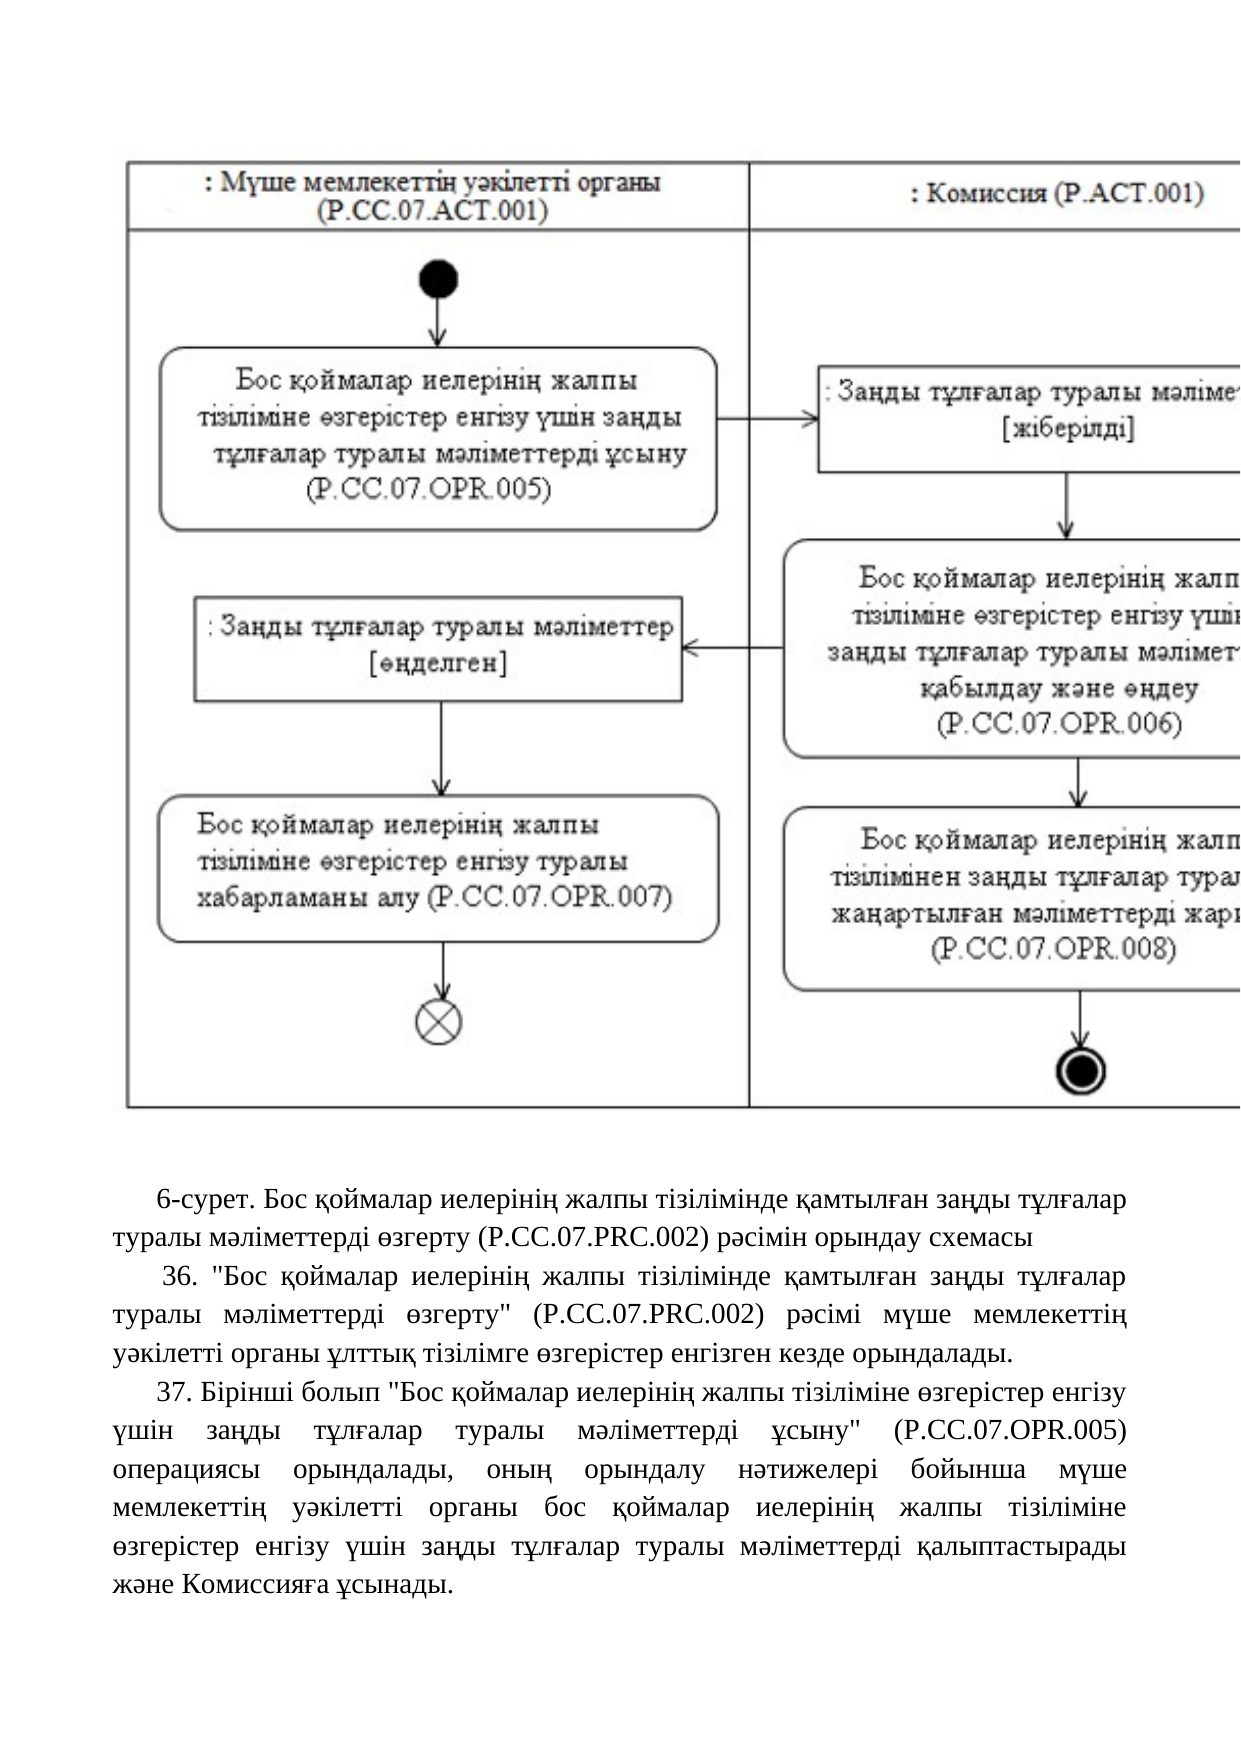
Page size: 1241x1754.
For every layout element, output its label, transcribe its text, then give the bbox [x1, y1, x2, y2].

text 36. "Бос қоймалар иелерінің жалпы тізілімінде қамтылған заңды тұлғалар туралы мәліметтерді өзгерту" (P.CC.07.PRC.002) рәсімі мүше мемлекеттің уәкілетті органы ұлттық тізілімге өзгерістер енгізген кезде орындалады. [112, 1258, 1128, 1369]
picture [112, 150, 1241, 1117]
text 6-сурет. Бос қоймалар иелерінің жалпы тізілімінде қамтылған заңды тұлғалар туралы мәліметтерді өзгерту (P.CC.07.PRC.002) рәсімін орындау схемасы [112, 1181, 1128, 1253]
text 37. Бірінші болып "Бос қоймалар иелерінің жалпы тізіліміне өзгерістер енгізу үшін заңды тұлғалар туралы мәліметтерді ұсыну" (P.CC.07.OPR.005) операциясы орындалады, оның орындалу нәтижелері бойынша мүше мемлекеттің уәкілетті органы бос қоймалар иелерінің жалпы тізіліміне өзгерістер енгізу үшін заңды тұлғалар туралы мәліметтерді қалыптастырады және Комиссияға ұсынады. [112, 1374, 1128, 1600]
